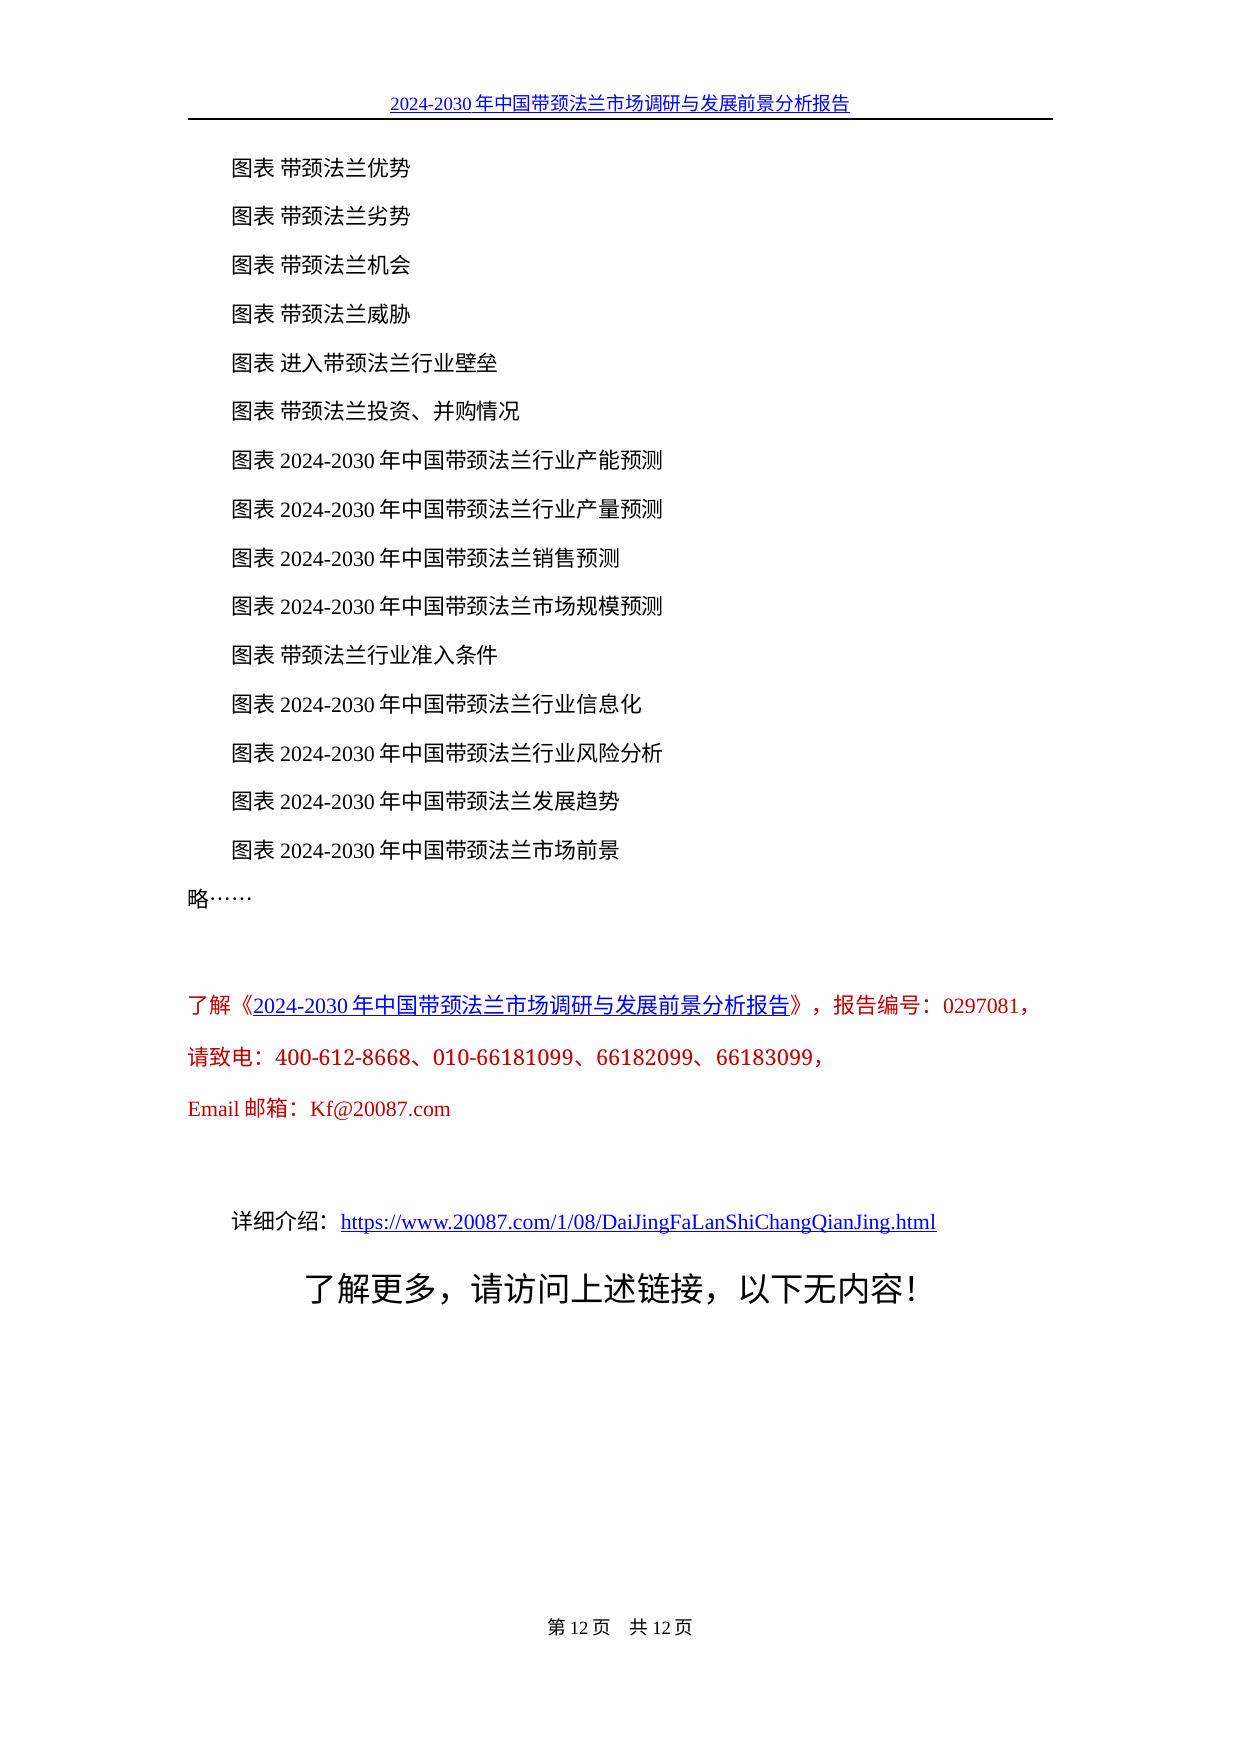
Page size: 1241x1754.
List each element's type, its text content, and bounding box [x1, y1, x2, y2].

text 请致电：400-612-8668、010-66181099、66182099、66183099， [187, 1039, 1053, 1072]
text Email邮箱：Kf@20087.com [187, 1091, 1053, 1123]
title 了解更多，请访问上述链接，以下无内容！ [187, 1254, 1053, 1319]
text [187, 150, 1053, 914]
text 了解《2024-2030年中国带颈法兰市场调研与发展前景分析报告》，报告编号：0297081， [187, 988, 1053, 1020]
text 详细介绍：https://www.20087.com/1/08/DaiJingFaLanShiChangQianJing.html [187, 1204, 1053, 1236]
